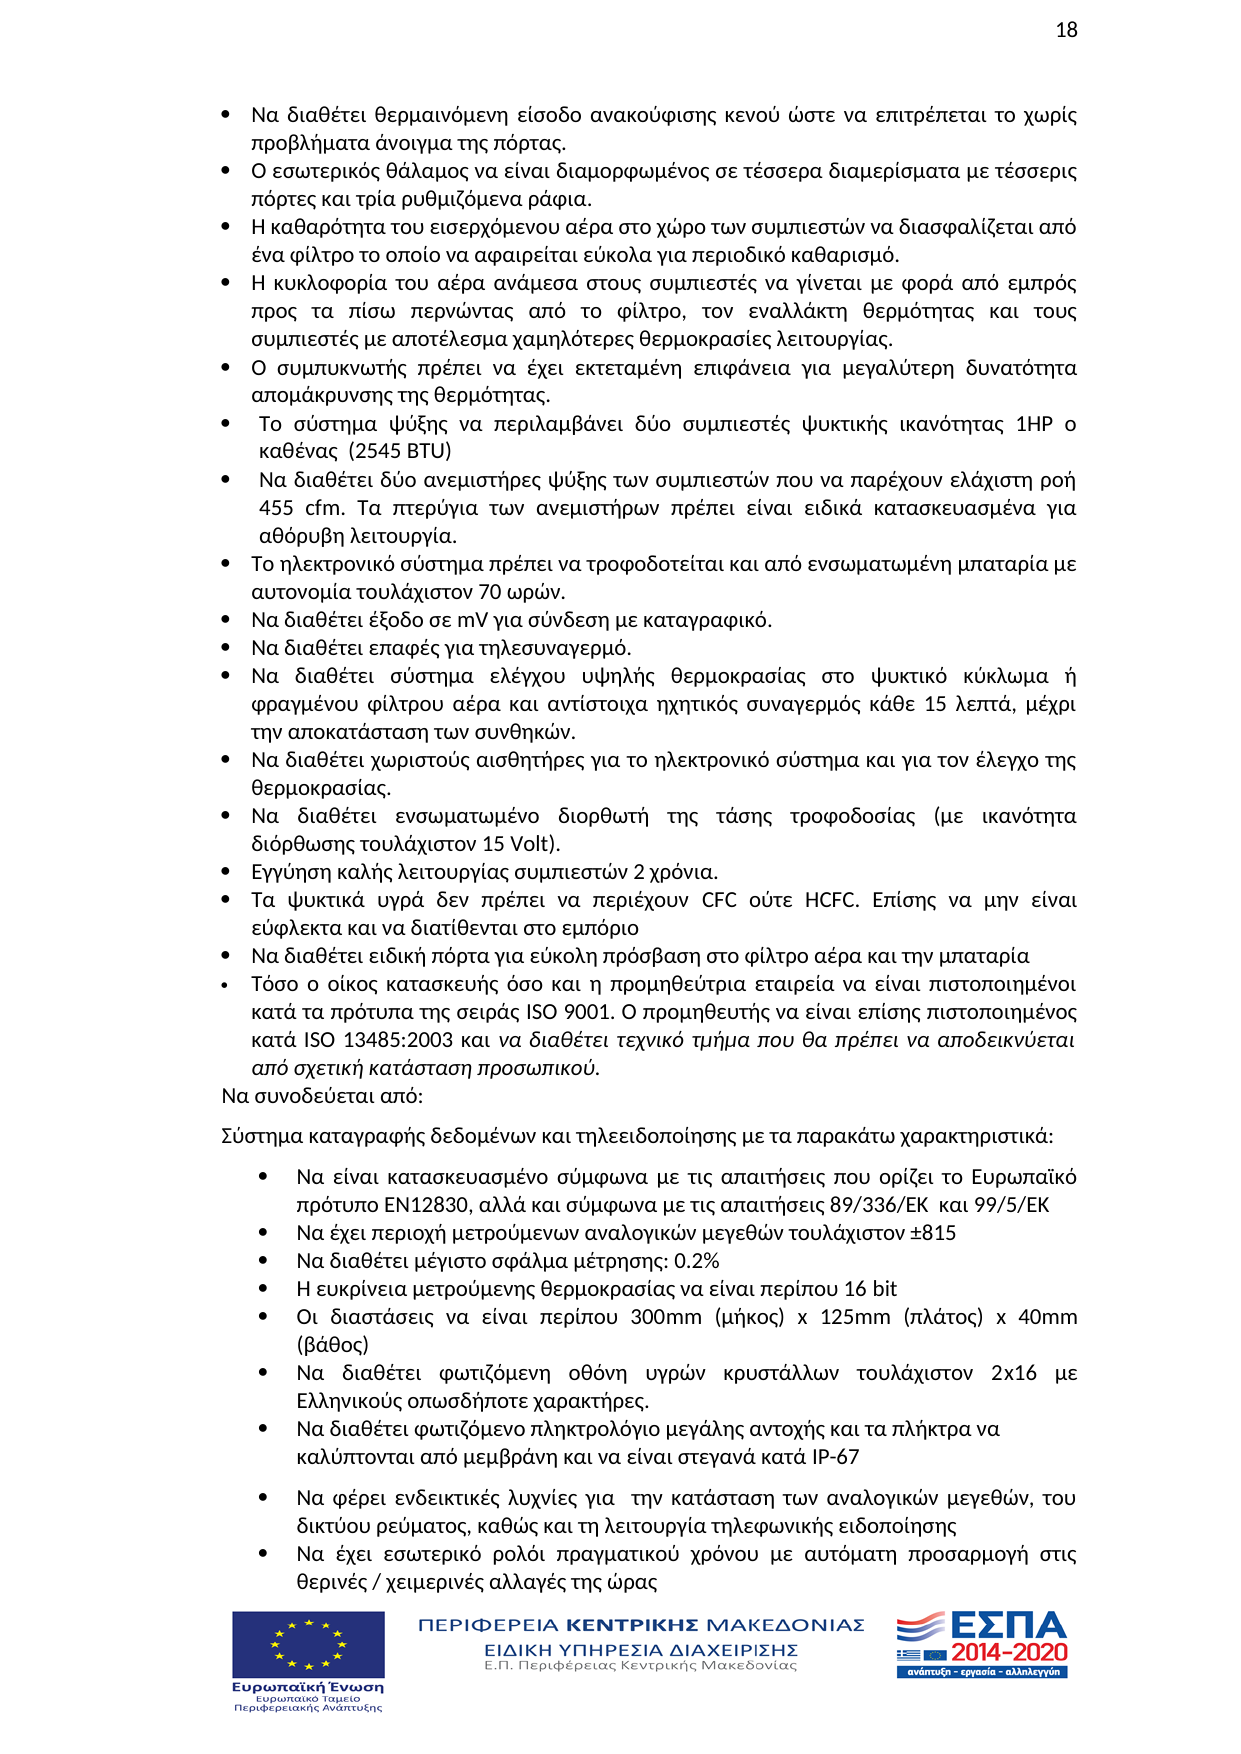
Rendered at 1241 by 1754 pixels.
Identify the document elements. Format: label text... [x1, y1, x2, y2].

list Να διαθέτει φωτιζόμενο πληκτρολόγιο μεγάλης αντοχής και τα πλήκτρα να [259, 1414, 1078, 1442]
list Να διαθέτει χωριστούς αισθητήρες για το ηλεκτρονικό σύστημα και για τον έλεγχο της θερμοκρασίας. [221, 745, 1078, 801]
list Η κυκλοφορία του αέρα ανάμεσα στους συμπιεστές να γίνεται με φορά από εμπρός προς τα πίσω περνώντας από το φίλτρο, τον εναλλάκτη θερμότητας και τους συμπιεστές με αποτέλεσμα χαμηλότερες θερμοκρασίες λειτουργίας. [221, 268, 1078, 353]
list Η καθαρότητα του εισερχόμενου αέρα στο χώρο των συμπιεστών να διασφαλίζεται από ένα φίλτρο το οποίο να αφαιρείται εύκολα για περιοδικό καθαρισμό. [221, 212, 1078, 268]
list Να διαθέτει ενσωματωμένο διορθωτή της τάσης τροφοδοσίας (με ικανότητα διόρθωσης τουλάχιστον 15 Volt). [221, 801, 1078, 857]
list Η ευκρίνεια μετρούμενης θερμοκρασίας να είναι περίπου 16 bit [259, 1274, 1078, 1302]
list Ο συμπυκνωτής πρέπει να έχει εκτεταμένη επιφάνεια για μεγαλύτερη δυνατότητα απομάκρυνσης της θερμότητας. [221, 353, 1078, 409]
list Εγγύηση καλής λειτουργίας συμπιεστών 2 χρόνια. [221, 857, 1078, 885]
list Να διαθέτει επαφές για τηλεσυναγερμό. [221, 633, 1078, 661]
list Οι διαστάσεις να είναι περίπου 300mm (μήκος) x 125mm (πλάτος) x 40mm (βάθος) [259, 1302, 1078, 1358]
list Να διαθέτει μέγιστο σφάλμα μέτρησης: 0.2% [259, 1246, 1078, 1274]
list Να φέρει ενδεικτικές λυχνίες για την κατάσταση των αναλογικών μεγεθών, του δικτύου ρεύματος, καθώς και τη λειτουργία τηλεφωνικής ειδοποίησης [259, 1483, 1078, 1539]
list Nα είναι κατασκευασμένο σύμφωνα με τις απαιτήσεις που ορίζει το Ευρωπαϊκό πρότυπο ΕΝ12830, αλλά και σύμφωνα με τις απαιτήσεις 89/336/ΕΚ και 99/5/ΕΚ [259, 1162, 1078, 1218]
list Να διαθέτει έξοδο σε mV για σύνδεση με καταγραφικό. [221, 605, 1078, 633]
list Ο εσωτερικός θάλαμος να είναι διαμορφωμένος σε τέσσερα διαμερίσματα με τέσσερις πόρτες και τρία ρυθμιζόμενα ράφια. [221, 156, 1078, 212]
list Να διαθέτει φωτιζόμενη οθόνη υγρών κρυστάλλων τουλάχιστον 2x16 με Ελληνικούς οπωσδήποτε χαρακτήρες. [259, 1358, 1078, 1414]
picture [221, 1607, 1078, 1714]
list Τόσο ο οίκος κατασκευής όσο και η προμηθεύτρια εταιρεία να είναι πιστοποιημένοι κατά τα πρότυπα της σειράς ISO 9001. Ο προμηθευτής να είναι επίσης πιστοποιημένος κατά ISO 13485:2003 και να διαθέτει τεχνικό τμήμα που θα πρέπει να αποδεικνύεται από σχετική κατάσταση προσωπικού. [221, 969, 1078, 1081]
list Να διαθέτει ειδική πόρτα για εύκολη πρόσβαση στο φίλτρο αέρα και την μπαταρία [221, 941, 1078, 969]
list Το σύστημα ψύξης να περιλαμβάνει δύο συμπιεστές ψυκτικής ικανότητας 1ΗΡ ο καθένας (2545 BTU) [221, 409, 1078, 465]
list Να έχει περιοχή μετρούμενων αναλογικών μεγεθών τουλάχιστον ±815 [259, 1218, 1078, 1246]
list Nα διαθέτει δύο ανεμιστήρες ψύξης των συμπιεστών που να παρέχουν ελάχιστη ροή 455 cfm. Τα πτερύγια των ανεμιστήρων πρέπει είναι ειδικά κατασκευασμένα για αθόρυβη λειτουργία. [221, 465, 1078, 549]
list Το ηλεκτρονικό σύστημα πρέπει να τροφοδοτείται και από ενσωματωμένη μπαταρία με αυτονομία τουλάχιστον 70 ωρών. [221, 549, 1078, 605]
list Να διαθέτει σύστημα ελέγχου υψηλής θερμοκρασίας στο ψυκτικό κύκλωμα ή φραγμένου φίλτρου αέρα και αντίστοιχα ηχητικός συναγερμός κάθε 15 λεπτά, μέχρι την αποκατάσταση των συνθηκών. [221, 661, 1078, 745]
text Σύστημα καταγραφής δεδομένων και τηλεειδοποίησης με τα παρακάτω χαρακτηριστικά: [221, 1122, 1078, 1150]
list Να έχει εσωτερικό ρολόι πραγματικού χρόνου με αυτόματη προσαρμογή στις θερινές / χειμερινές αλλαγές της ώρας [259, 1539, 1078, 1595]
text Να συνοδεύεται από: [221, 1081, 1078, 1109]
list Τα ψυκτικά υγρά δεν πρέπει να περιέχουν CFC ούτε ΗCFC. Επίσης να μην είναι εύφλεκτα και να διατίθενται στο εμπόριο [221, 885, 1078, 941]
list Να διαθέτει θερμαινόμενη είσοδο ανακούφισης κενού ώστε να επιτρέπεται το χωρίς προβλήματα άνοιγμα της πόρτας. [221, 100, 1078, 156]
text καλύπτονται από μεμβράνη και να είναι στεγανά κατά IP-67 [296, 1442, 1078, 1470]
